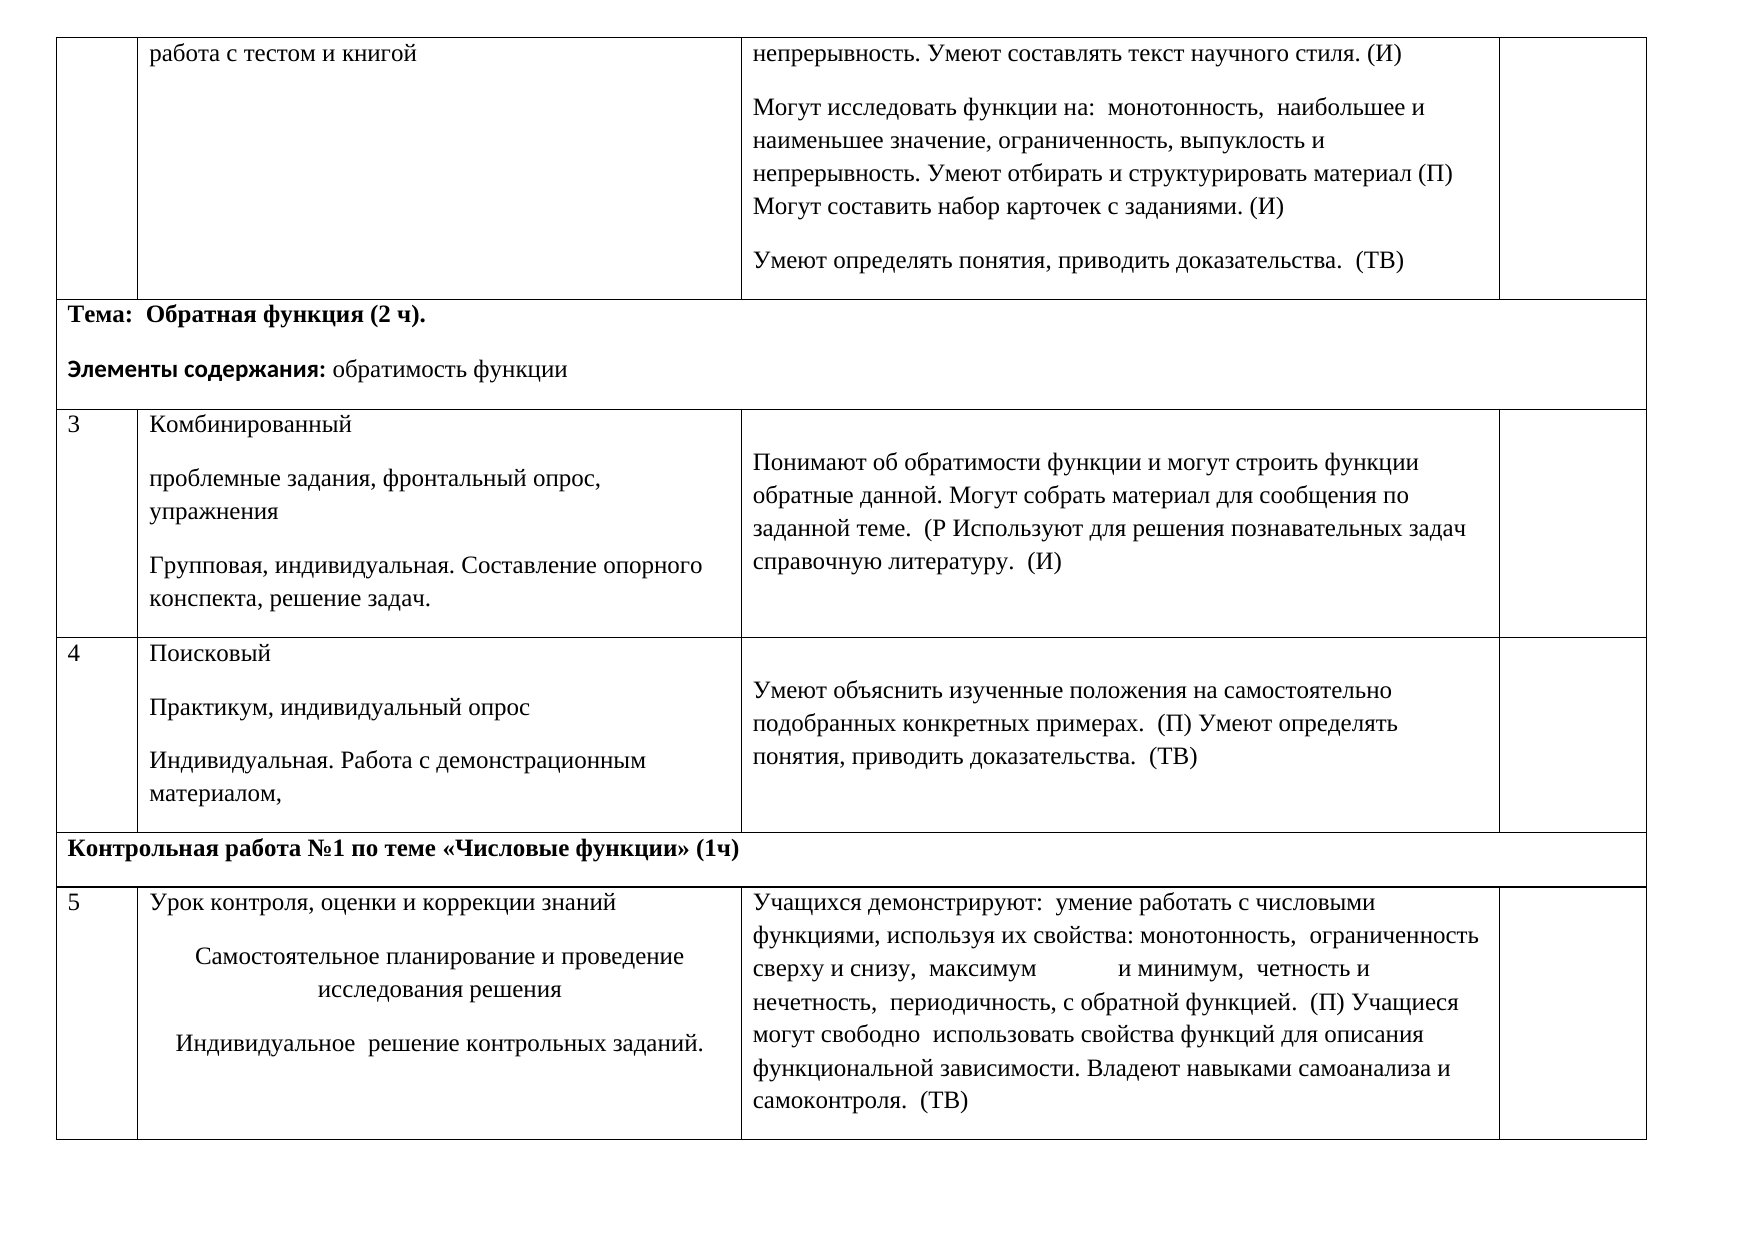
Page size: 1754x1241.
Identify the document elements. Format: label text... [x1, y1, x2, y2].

table_cell [1500, 410, 1646, 637]
table_cell 3 [57, 410, 137, 637]
table_cell [1500, 638, 1646, 832]
table_cell Учащихся демонстрируют: умение работать с числовыми функциями, используя их свойства: монотонность, ограниченность сверху и снизу, максимум и минимум, четность и нечетность, периодичность, с обратной функцией. (П) Учащиеся могут свободно использовать свойства функций для описания функциональной зависимости. Владеют навыками самоанализа и самоконтроля. (ТВ) [742, 888, 1499, 1139]
table_cell Понимают об обратимости функции и могут строить функции обратные данной. Могут собрать материал для сообщения по заданной теме. (Р Используют для решения познавательных задач справочную литературу. (И) [742, 410, 1499, 637]
table_cell Контрольная работа №1 по теме «Числовые функции» (1ч) [57, 833, 1646, 886]
table_cell 5 [57, 888, 137, 1139]
table_cell Тема: Обратная функция (2 ч). Элементы содержания: обратимость функции [57, 300, 1646, 408]
table_cell Урок контроля, оценки и коррекции знаний Самостоятельное планирование и проведение исследования решения Индивидуальное решение контрольных заданий. [138, 888, 741, 1139]
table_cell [138, 38, 741, 298]
table_cell [1500, 888, 1646, 1139]
table_cell 2 [57, 38, 137, 298]
table_cell Комбинированный проблемные задания, фронтальный опрос, упражнения Групповая, индивидуальная. Составление опорного конспекта, решение задач. [138, 410, 741, 637]
table_cell [1500, 38, 1646, 298]
table_cell Поисковый Практикум, индивидуальный опрос Индивидуальная. Работа с демонстрационным материалом, [138, 638, 741, 832]
table_cell 4 [57, 638, 137, 832]
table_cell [742, 38, 1499, 298]
table_cell Умеют объяснить изученные положения на самостоятельно подобранных конкретных примерах. (П) Умеют определять понятия, приводить доказательства. (ТВ) [742, 638, 1499, 832]
